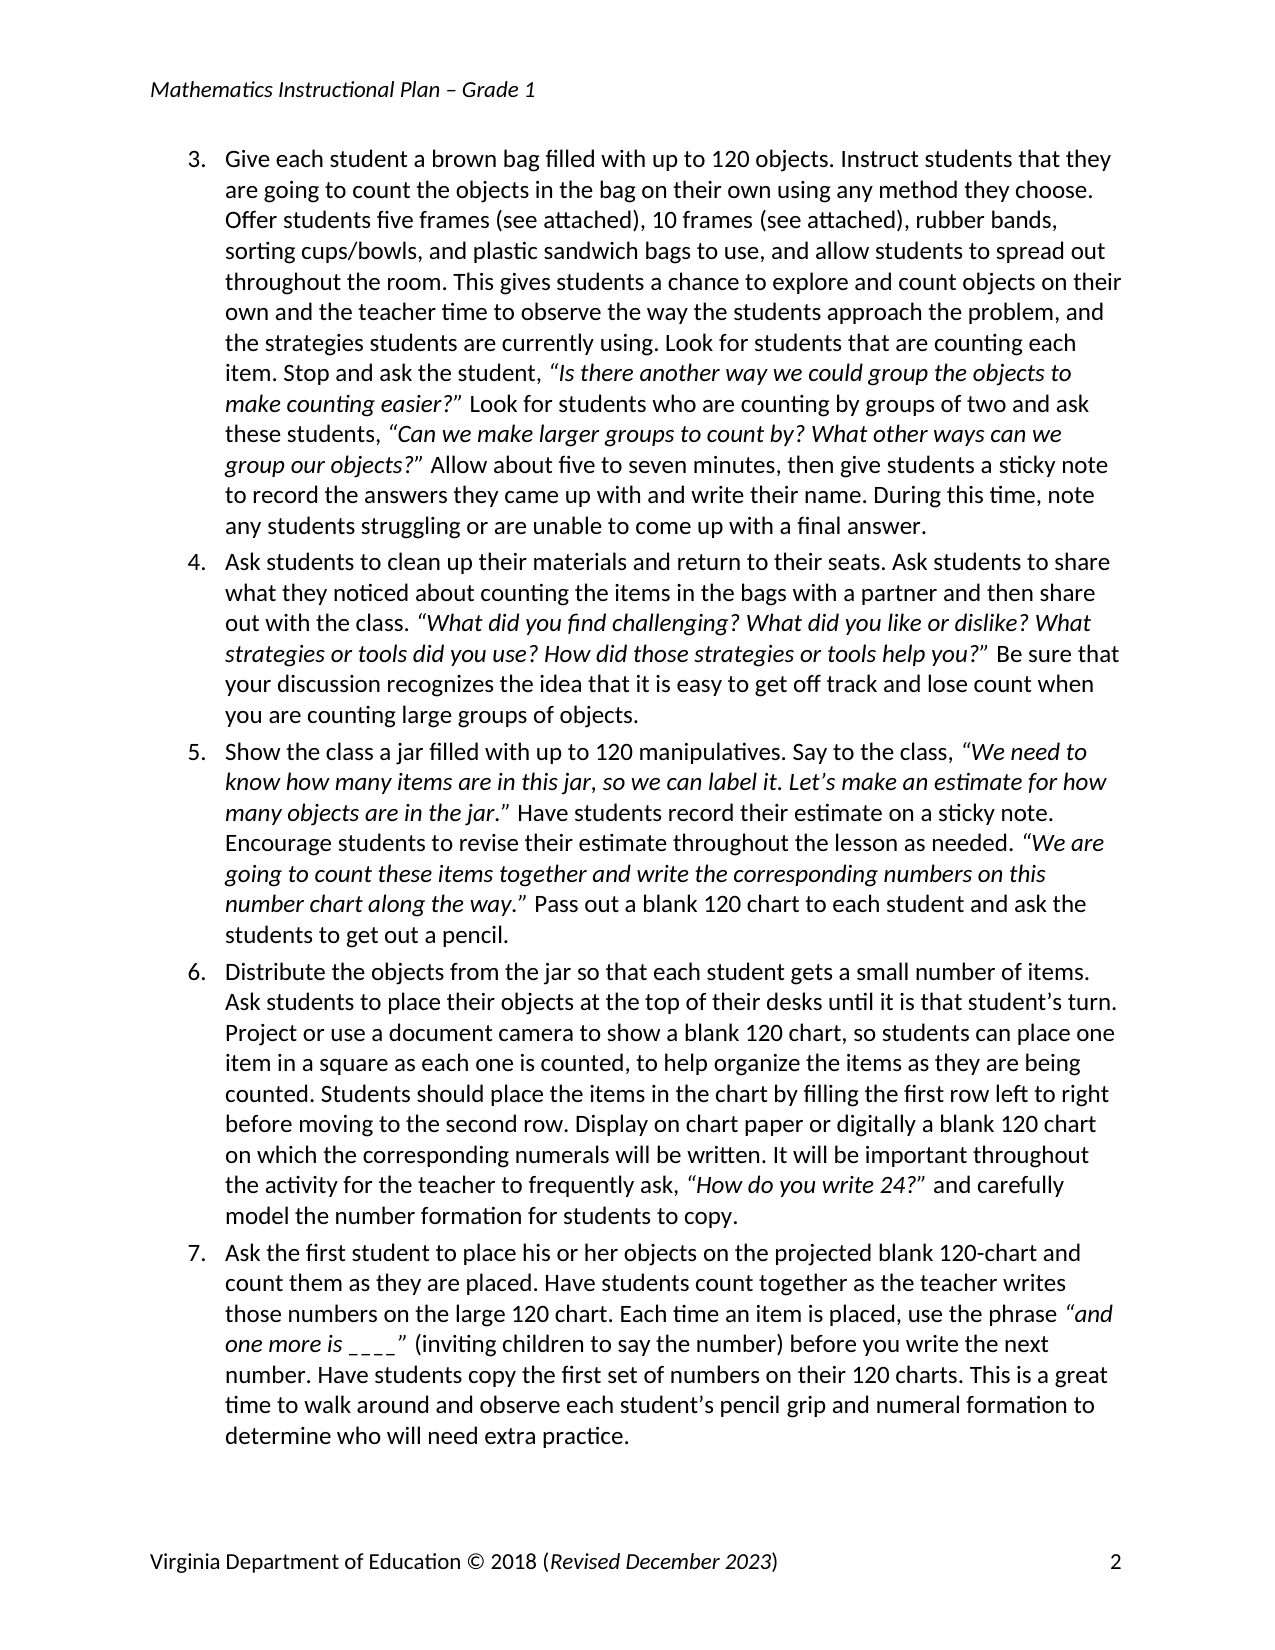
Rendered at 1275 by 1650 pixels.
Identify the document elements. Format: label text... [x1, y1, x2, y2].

list Ask students to clean up their materials and return to their seats. Ask students to share what they noticed about counting the items in the bags with a partner and then share out with the class. “What did you find challenging? What did you like or dislike? What strategies or tools did you use? How did those strategies or tools help you?” Be sure that your discussion recognizes the idea that it is easy to get off track and lose count when you are counting large groups of objects. [187, 547, 1125, 730]
list Give each student a brown bag filled with up to 120 objects. Instruct students that they are going to count the objects in the bag on their own using any method they choose. Offer students five frames (see attached), 10 frames (see attached), rubber bands, sorting cups/bowls, and plastic sandwich bags to use, and allow students to spread out throughout the room. This gives students a chance to explore and count objects on their own and the teacher time to observe the way the students approach the problem, and the strategies students are currently using. Look for students that are counting each item. Stop and ask the student, “Is there another way we could group the objects to make counting easier?” Look for students who are counting by groups of two and ask these students, “Can we make larger groups to count by? What other ways can we group our objects?” Allow about five to seven minutes, then give students a sticky note to record the answers they came up with and write their name. During this time, note any students struggling or are unable to come up with a final answer. [187, 143, 1125, 540]
list Distribute the objects from the jar so that each student gets a small number of items. Ask students to place their objects at the top of their desks until it is that student’s turn. Project or use a document camera to show a blank 120 chart, so students can place one item in a square as each one is counted, to help organize the items as they are being counted. Students should place the items in the chart by filling the first row left to right before moving to the second row. Display on chart paper or digitally a blank 120 chart on which the corresponding numerals will be written. It will be important throughout the activity for the teacher to frequently ask, “How do you write 24?” and carefully model the number formation for students to copy. [187, 956, 1125, 1231]
list Show the class a jar filled with up to 120 manipulatives. Say to the class, “We need to know how many items are in this jar, so we can label it. Let’s make an estimate for how many objects are in the jar.” Have students record their estimate on a sticky note. Encourage students to revise their estimate throughout the lesson as needed. “We are going to count these items together and write the corresponding numbers on this number chart along the way.” Pass out a blank 120 chart to each student and ask the students to get out a pencil. [187, 736, 1125, 949]
list Ask the first student to place his or her objects on the projected blank 120-chart and count them as they are placed. Have students count together as the teacher writes those numbers on the large 120 chart. Each time an item is placed, use the phrase “and one more is ____” (inviting children to say the number) before you write the next number. Have students copy the first set of numbers on their 120 charts. This is a great time to walk around and observe each student’s pencil grip and numeral formation to determine who will need extra practice. [187, 1237, 1125, 1450]
